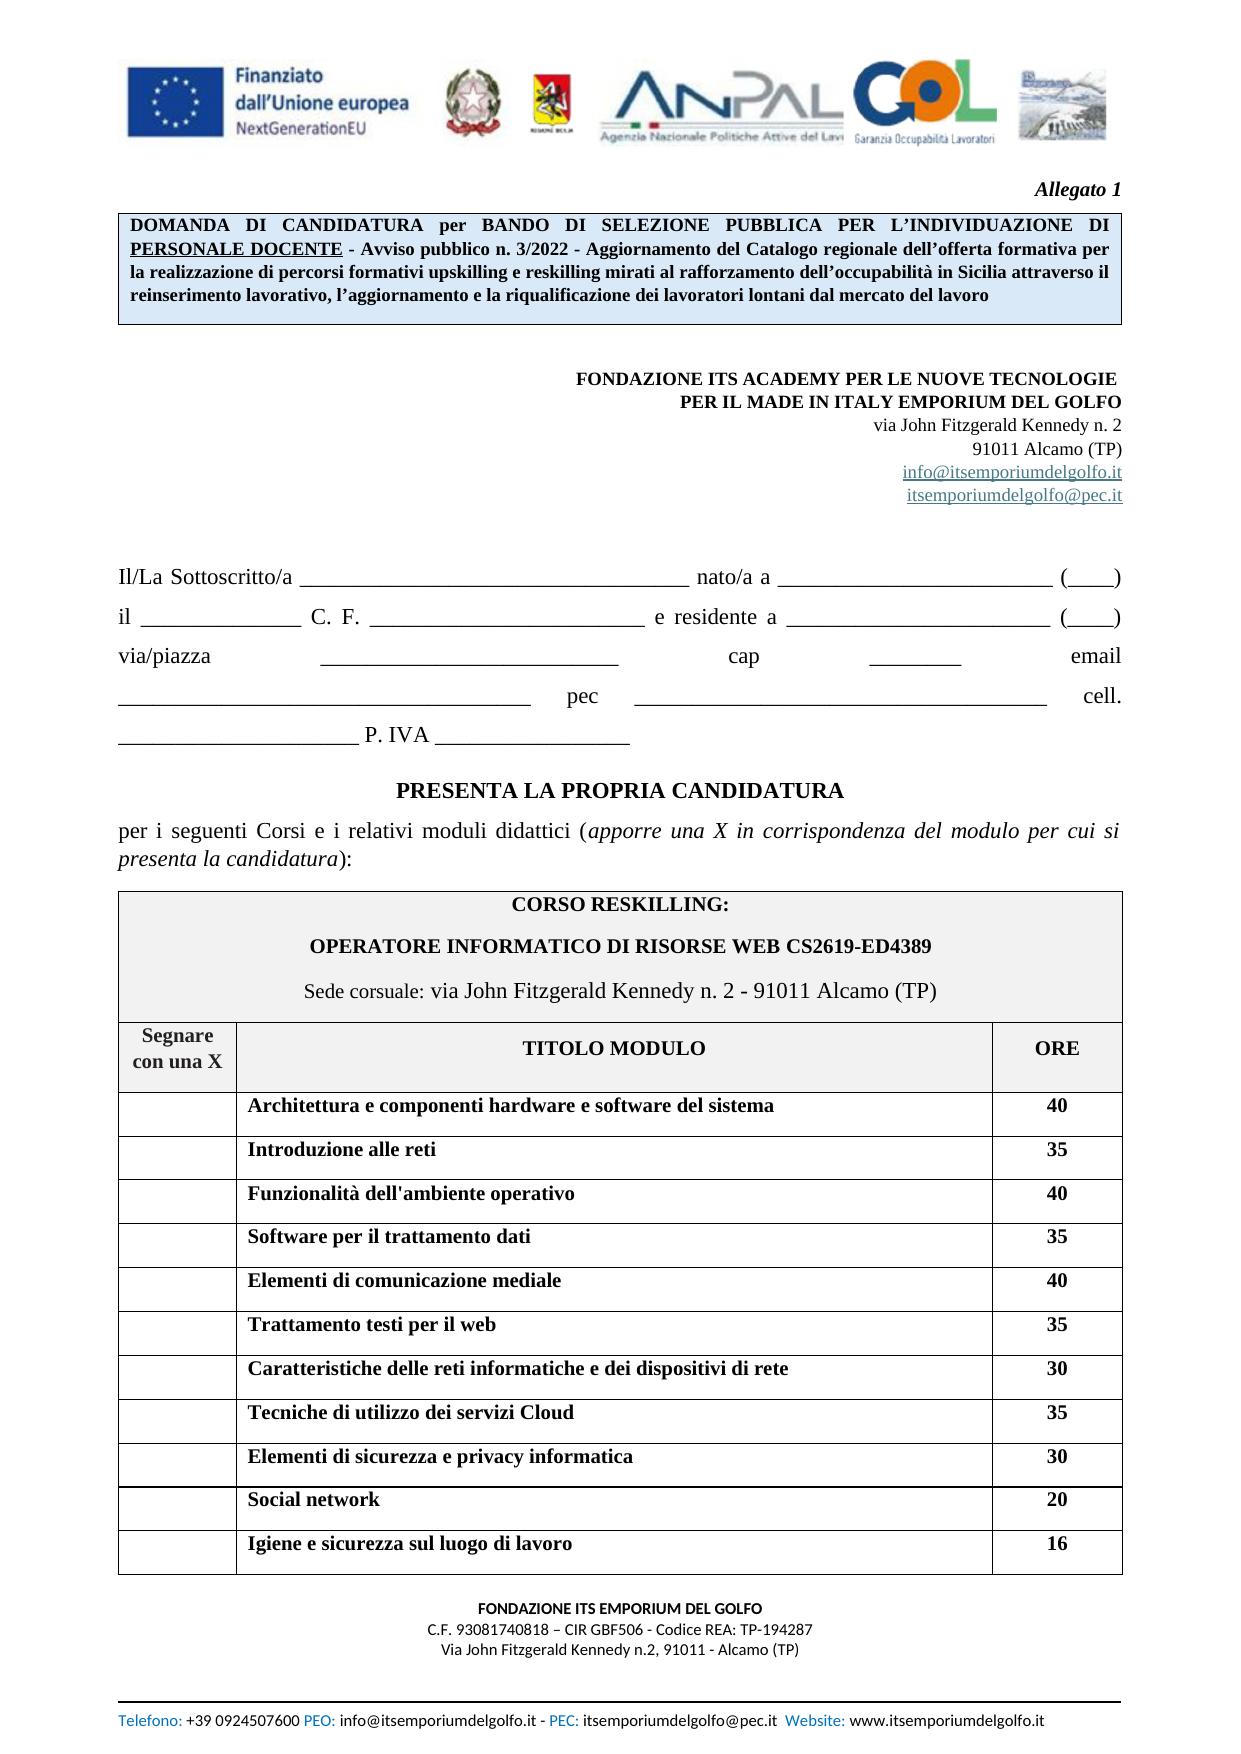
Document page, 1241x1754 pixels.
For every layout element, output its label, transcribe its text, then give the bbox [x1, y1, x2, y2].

table_cell Tecniche di utilizzo dei servizi Cloud [237, 1400, 992, 1442]
table_cell 40 [993, 1093, 1122, 1136]
table_cell 40 [993, 1268, 1122, 1311]
table_cell 40 [993, 1180, 1122, 1223]
table_cell Segnare con una X [119, 1023, 236, 1092]
picture [118, 47, 1123, 149]
table_cell 35 [993, 1137, 1122, 1179]
text PRESENTA LA PROPRIA CANDIDATURA [118, 777, 1122, 804]
table_cell 35 [993, 1400, 1122, 1442]
table_cell Trattamento testi per il web [237, 1312, 992, 1355]
text Allegato 1 [118, 177, 1122, 201]
table_cell TITOLO MODULO [237, 1023, 992, 1092]
text via John Fitzgerald Kennedy n. 2 [118, 414, 1122, 436]
table_cell [119, 1488, 236, 1530]
table_cell [119, 1444, 236, 1486]
table_cell 16 [993, 1531, 1122, 1574]
text Il/La Sottoscritto/a __________________________________ nato/a a ________________________ (____) il ______________ C. F. ________________________ e residente a _______________________ (____) via/piazza __________________________ cap ________ email ____________________________________ pec ____________________________________ cell. _____________________ P. IVA _________________ [118, 563, 1122, 748]
table_cell Igiene e sicurezza sul luogo di lavoro [237, 1531, 992, 1574]
table_cell [119, 1224, 236, 1267]
table_cell ORE [993, 1023, 1122, 1092]
table_cell [119, 1093, 236, 1136]
table_cell Caratteristiche delle reti informatiche e dei dispositivi di rete [237, 1356, 992, 1399]
table_cell 35 [993, 1312, 1122, 1355]
text FONDAZIONE ITS ACADEMY PER LE NUOVE TECNOLOGIE PER IL MADE IN ITALY EMPORIUM DEL GOLFO [487, 368, 1122, 413]
table_cell Introduzione alle reti [237, 1137, 992, 1179]
text per i seguenti Corsi e i relativi moduli didattici (apporre una X in corrispondenza del modulo per cui si presenta la candidatura): [118, 817, 1122, 872]
text 91011 Alcamo (TP) [118, 438, 1122, 459]
table_cell [119, 1400, 236, 1442]
table_cell Architettura e componenti hardware e software del sistema [237, 1093, 992, 1136]
table_cell [119, 1356, 236, 1399]
table_cell 20 [993, 1488, 1122, 1530]
table_cell 35 [993, 1224, 1122, 1267]
table_header DOMANDA DI CANDIDATURA per BANDO DI SELEZIONE PUBBLICA PER L’INDIVIDUAZIONE DI PERSONALE DOCENTE - Avviso pubblico n. 3/2022 - Aggiornamento del Catalogo regionale dell’offerta formativa per la realizzazione di percorsi formativi upskilling e reskilling mirati al rafforzamento dell’occupabilità in Sicilia attraverso il reinserimento lavorativo, l’aggiornamento e la riqualificazione dei lavoratori lontani dal mercato del lavoro [119, 214, 1121, 324]
table_header CORSO RESKILLING: OPERATORE INFORMATICO DI RISORSE WEB CS2619-ED4389 Sede corsuale: via John Fitzgerald Kennedy n. 2 - 91011 Alcamo (TP) [119, 892, 1122, 1022]
table_cell [119, 1312, 236, 1355]
table_cell Funzionalità dell'ambiente operativo [237, 1180, 992, 1223]
table_cell [119, 1137, 236, 1179]
table_cell Elementi di sicurezza e privacy informatica [237, 1444, 992, 1486]
table_cell [119, 1268, 236, 1311]
table_cell 30 [993, 1444, 1122, 1486]
text itsemporiumdelgolfo@pec.it [118, 484, 1122, 506]
text info@itsemporiumdelgolfo.it [118, 461, 1122, 482]
table_cell [119, 1180, 236, 1223]
table_cell [119, 1531, 236, 1574]
table_cell Elementi di comunicazione mediale [237, 1268, 992, 1311]
table_cell Social network [237, 1488, 992, 1530]
table_cell Software per il trattamento dati [237, 1224, 992, 1267]
table_cell 30 [993, 1356, 1122, 1399]
